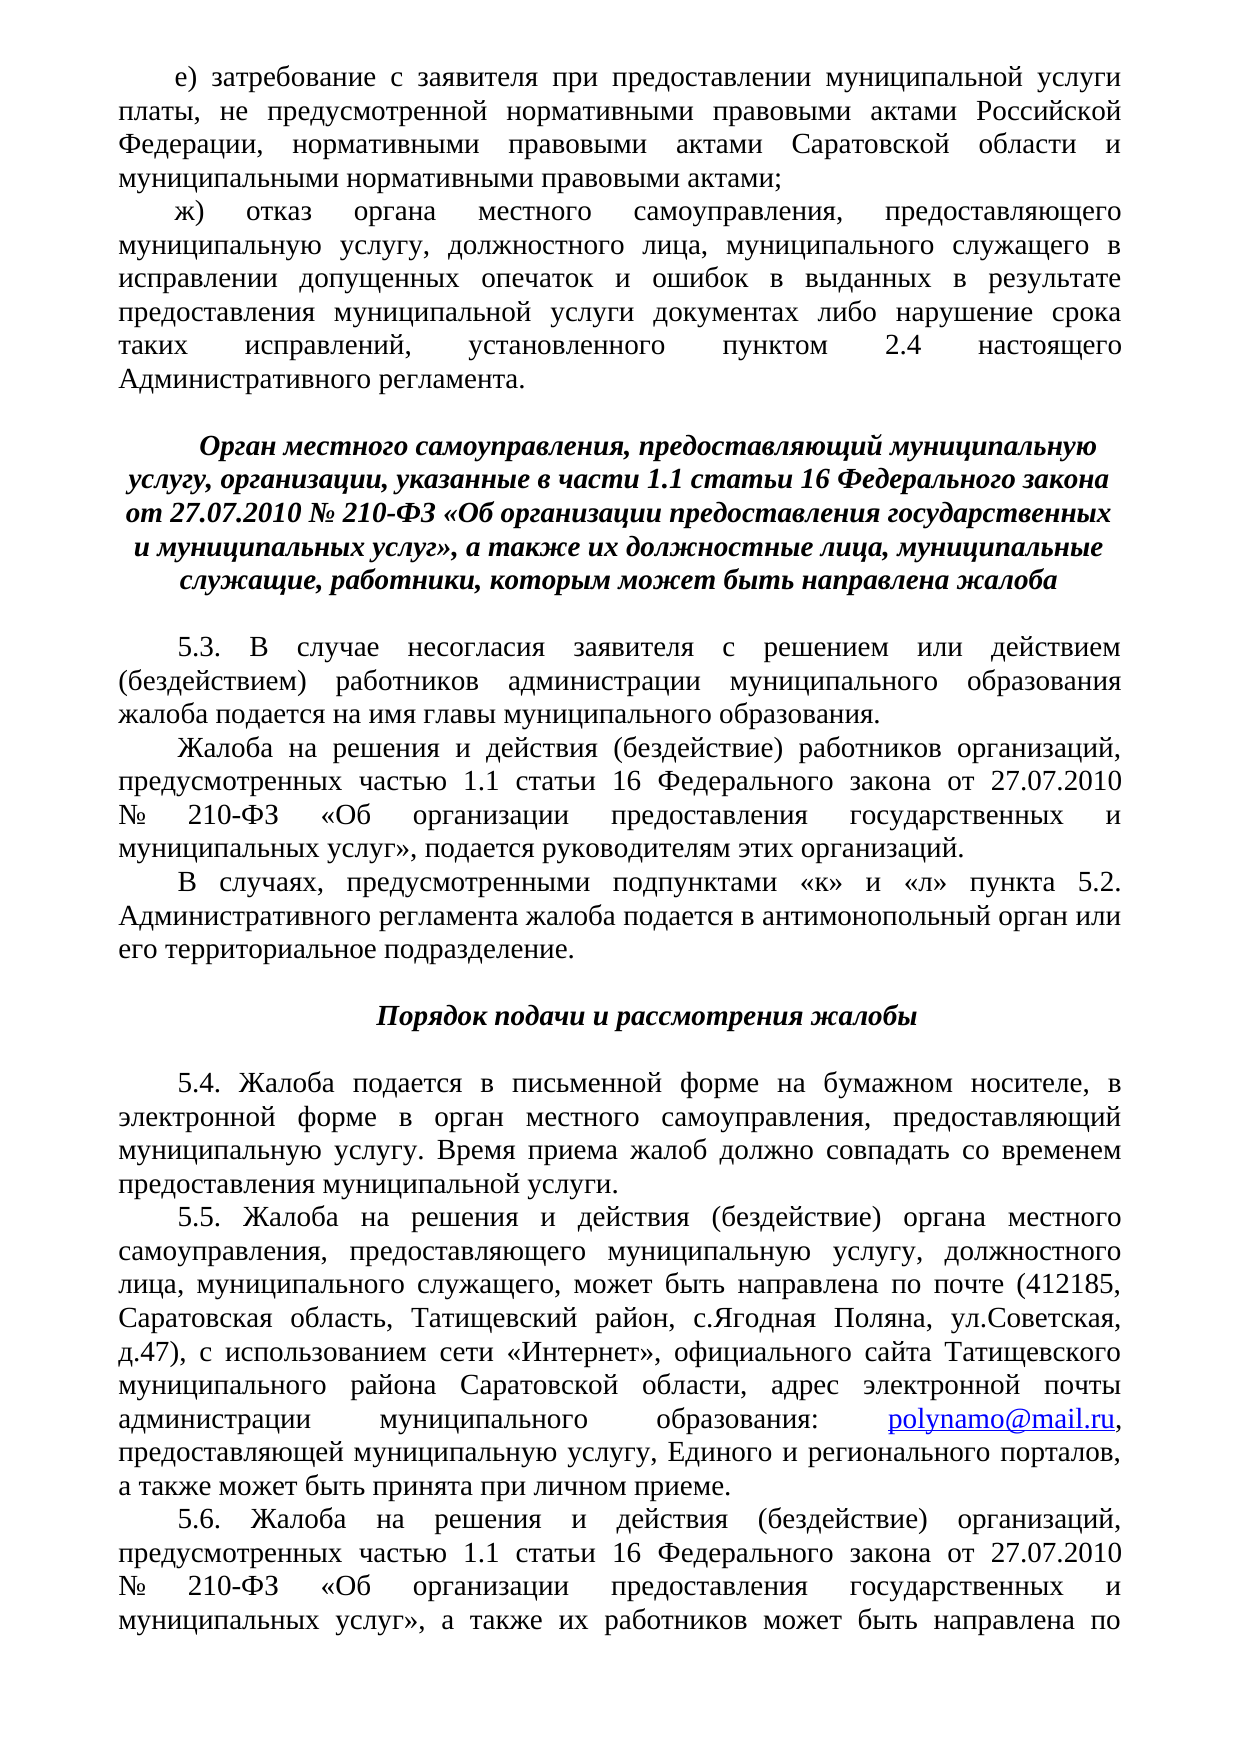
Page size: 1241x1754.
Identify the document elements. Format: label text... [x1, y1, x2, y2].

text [118, 1501, 1122, 1636]
text Жалоба на решения и действия (бездействие) работников организаций, предусмотренных частью 1.1 статьи 16 Федерального закона от 27.07.2010 № 210-ФЗ «Об организации предоставления государственных и муниципальных услуг», подается руководителям этих организаций. [118, 730, 1122, 864]
text Порядок подачи и рассмотрения жалобы [118, 998, 1122, 1032]
text В случаях, предусмотренными подпунктами «к» и «л» пункта 5.2. Административного регламента жалоба подается в антимонопольный орган или его территориальное подразделение. [118, 864, 1122, 965]
text 5.5. Жалоба на решения и действия (бездействие) органа местного самоуправления, предоставляющего муниципальную услугу, должностного лица, муниципального служащего, может быть направлена по почте (412185, Саратовская область, Татищевский район, с.Ягодная Поляна, ул.Советская, д.47), с использованием сети «Интернет», официального сайта Татищевского муниципального района Саратовской области, адрес электронной почты администрации муниципального образования: polynamo@mail.ru, предоставляющей муниципальную услугу, Единого и регионального порталов, а также может быть принята при личном приеме. [118, 1199, 1122, 1501]
text ж) отказ органа местного самоуправления, предоставляющего муниципальную услугу, должностного лица, муниципального служащего в исправлении допущенных опечаток и ошибок в выданных в результате предоставления муниципальной услуги документах либо нарушение срока таких исправлений, установленного пунктом 2.4 настоящего Административного регламента. [118, 193, 1122, 394]
text 5.3. В случае несогласия заявителя с решением или действием (бездействием) работников администрации муниципального образования жалоба подается на имя главы муниципального образования. [118, 629, 1122, 730]
text е) затребование с заявителя при предоставлении муниципальной услуги платы, не предусмотренной нормативными правовыми актами Российской Федерации, нормативными правовыми актами Саратовской области и муниципальными нормативными правовыми актами; [118, 59, 1122, 193]
text 5.4. Жалоба подается в письменной форме на бумажном носителе, в электронной форме в орган местного самоуправления, предоставляющий муниципальную услугу. Время приема жалоб должно совпадать со временем предоставления муниципальной услуги. [118, 1065, 1122, 1199]
text Орган местного самоуправления, предоставляющий муниципальную услугу, организации, указанные в части 1.1 статьи 16 Федерального закона от 27.07.2010 № 210-ФЗ «Об организации предоставления государственных и муниципальных услуг», а также их должностные лица, муниципальные служащие, работники, которым может быть направлена жалоба [118, 428, 1122, 596]
